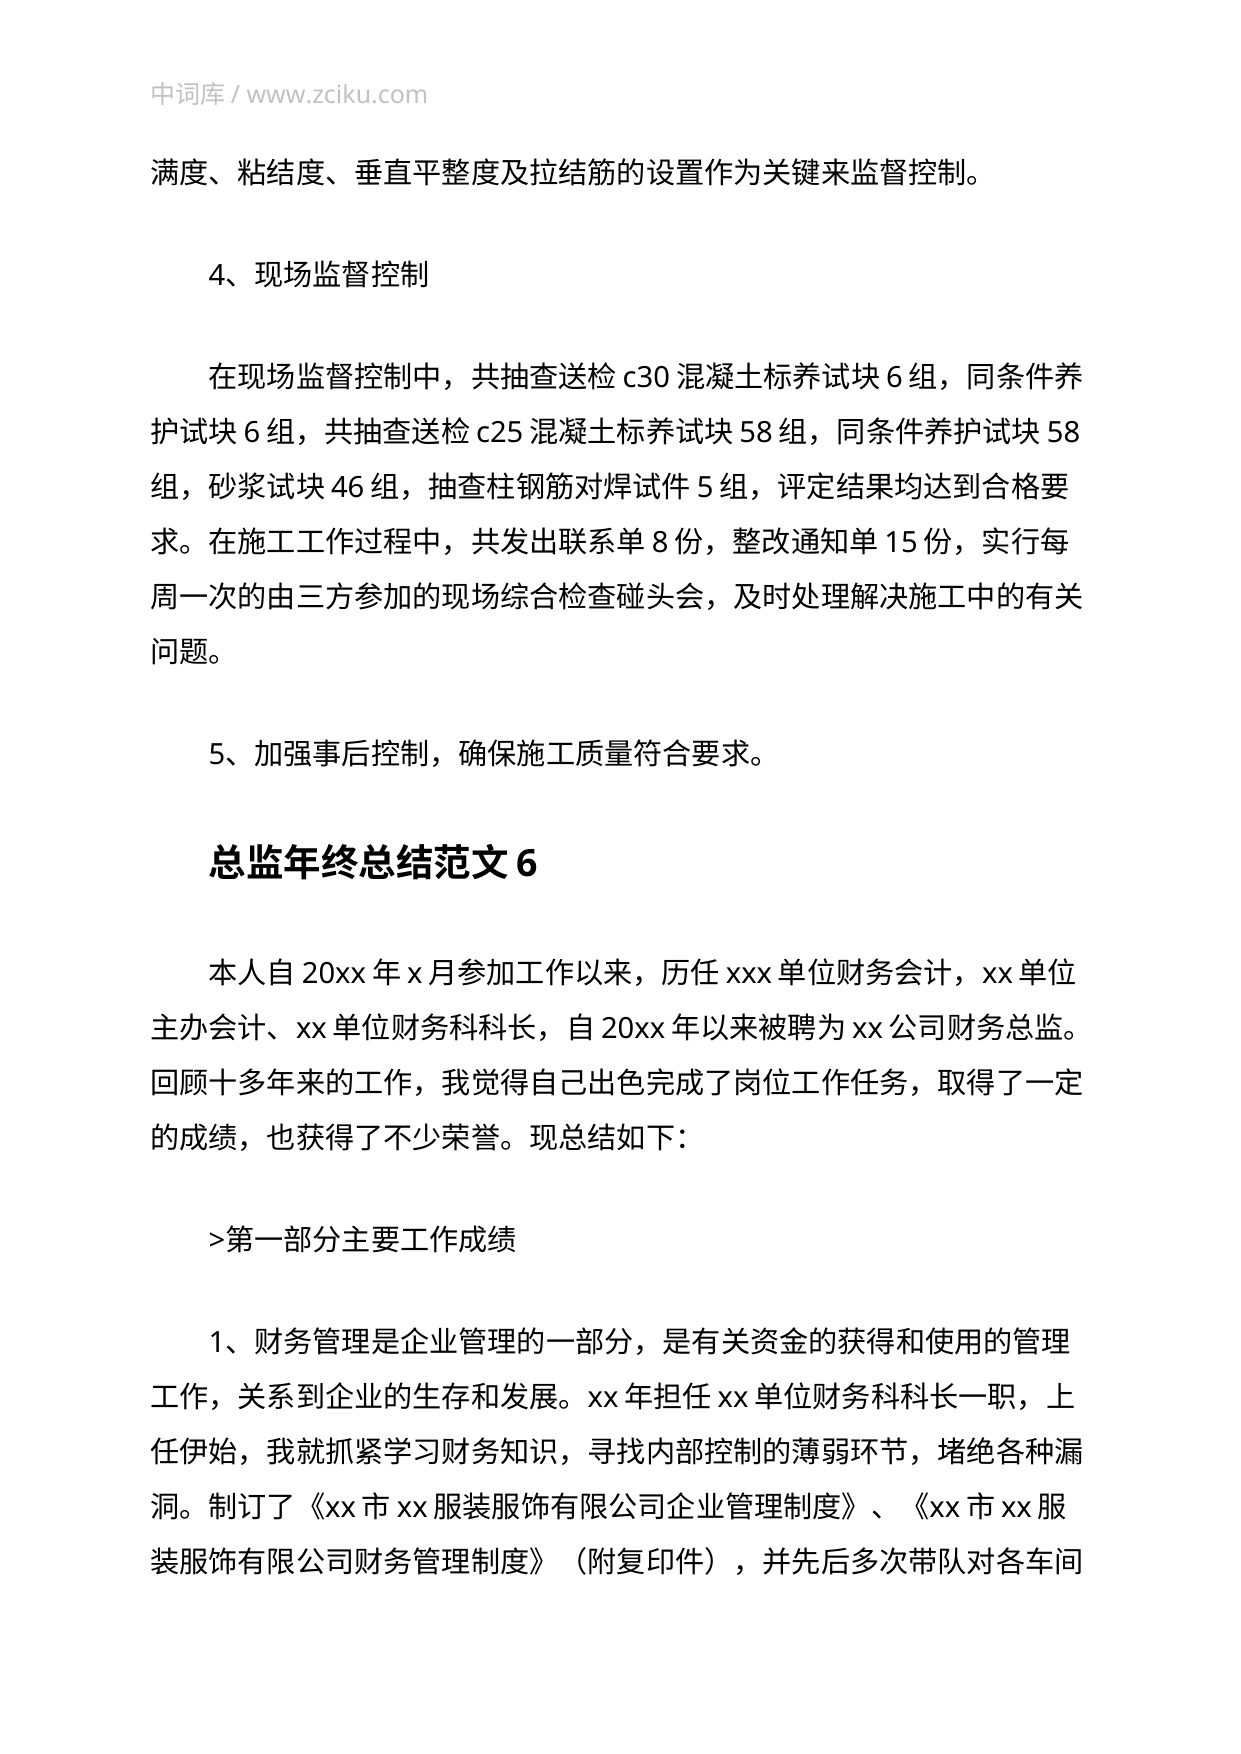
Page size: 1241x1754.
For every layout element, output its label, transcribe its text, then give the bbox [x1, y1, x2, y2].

text 4、现场监督控制 [150, 252, 1090, 294]
text 本人自20xx年x月参加工作以来，历任xxx单位财务会计，xx单位主办会计、xx单位财务科科长，自20xx年以来被聘为xx公司财务总监。回顾十多年来的工作，我觉得自己出色完成了岗位工作任务，取得了一定的成绩，也获得了不少荣誉。现总结如下： [150, 950, 1090, 1157]
text >第一部分主要工作成绩 [150, 1217, 1090, 1259]
text 在现场监督控制中，共抽查送检c30混凝土标养试块6组，同条件养护试块6组，共抽查送检c25混凝土标养试块58组，同条件养护试块58组，砂浆试块46组，抽查柱钢筋对焊试件5组，评定结果均达到合格要求。在施工工作过程中，共发出联系单8份，整改通知单15份，实行每周一次的由三方参加的现场综合检查碰头会，及时处理解决施工中的有关问题。 [150, 354, 1090, 671]
text 5、加强事后控制，确保施工质量符合要求。 [150, 730, 1090, 773]
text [150, 150, 1090, 192]
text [150, 1319, 1090, 1581]
text 总监年终总结范文6 [150, 832, 1090, 887]
